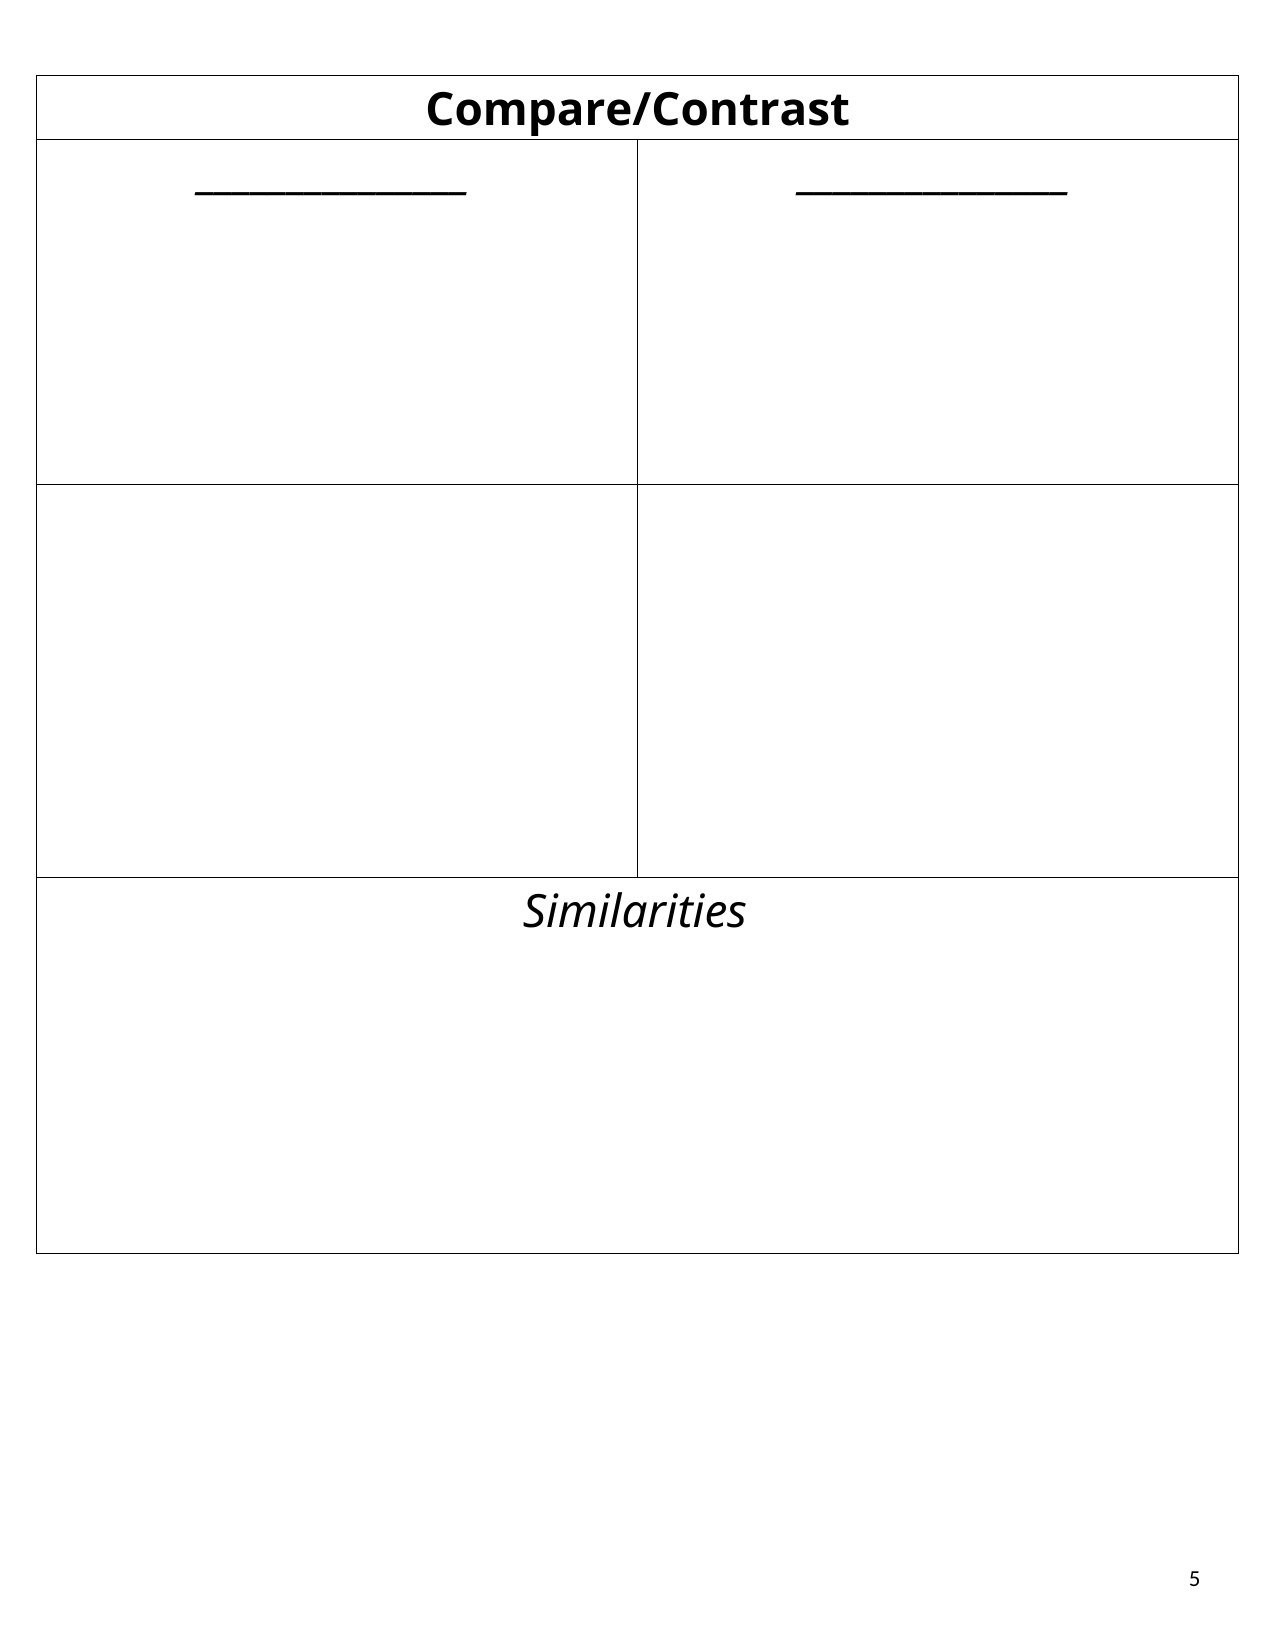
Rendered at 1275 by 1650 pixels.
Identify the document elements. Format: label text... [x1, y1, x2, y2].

table_cell [37, 485, 637, 877]
table_cell Similarities [37, 878, 1238, 1252]
table_cell Compare/Contrast [37, 76, 1238, 138]
table_cell _______________ [638, 140, 1238, 484]
table_cell [638, 485, 1238, 877]
table_cell _______________ [37, 140, 637, 484]
